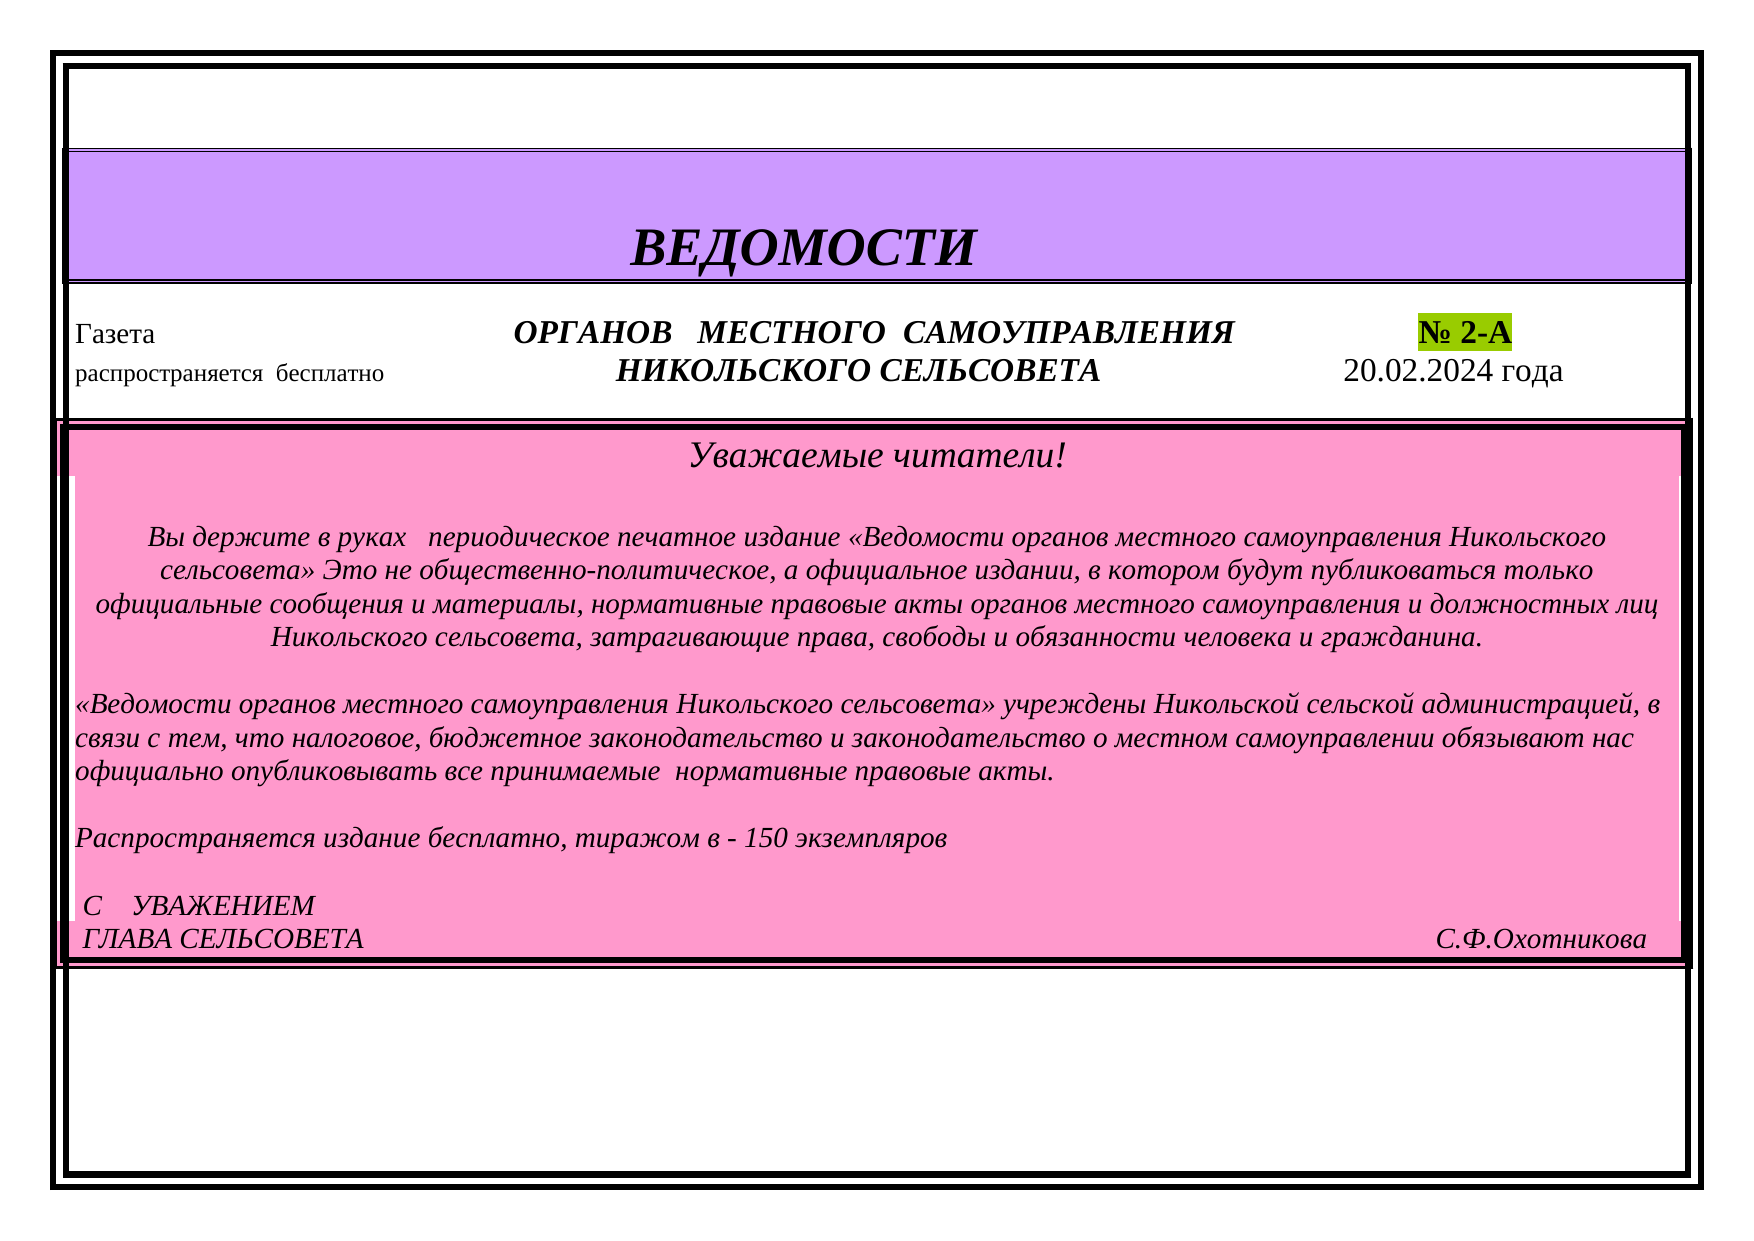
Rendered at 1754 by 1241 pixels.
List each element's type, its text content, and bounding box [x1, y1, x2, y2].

text распространяется бесплатно НИКОЛЬСКОГО СЕЛЬСОВЕТА 20.02.2024 года [75, 351, 1679, 389]
text Газета ОРГАНОВ МЕСТНОГО САМОУПРАВЛЕНИЯ № 2-А [75, 312, 1679, 351]
text Уважаемые читатели! [69, 430, 1681, 476]
text Вы держите в руках периодическое печатное издание «Ведомости органов местного самоуправления Никольского сельсовета» Это не общественно-политическое, а официальное издании, в котором будут публиковаться только официальные сообщения и материалы, нормативные правовые акты органов местного самоуправления и должностных лиц Никольского сельсовета, затрагивающие права, свободы и обязанности человека и гражданина. [75, 519, 1679, 653]
text ГЛАВА СЕЛЬСОВЕТА С.Ф.Охотникова [69, 907, 1681, 957]
text С УВАЖЕНИЕМ [75, 888, 1679, 907]
text «Ведомости органов местного самоуправления Никольского сельсовета» учреждены Никольской сельской администрацией, в связи с тем, что налоговое, бюджетное законодательство и законодательство о местном самоуправлении обязывают нас официально опубликовывать все принимаемые нормативные правовые акты. [75, 686, 1679, 787]
text ВЕДОМОСТИ [69, 210, 1685, 279]
text Распространяется издание бесплатно, тиражом в - 150 экземпляров [75, 821, 1679, 854]
